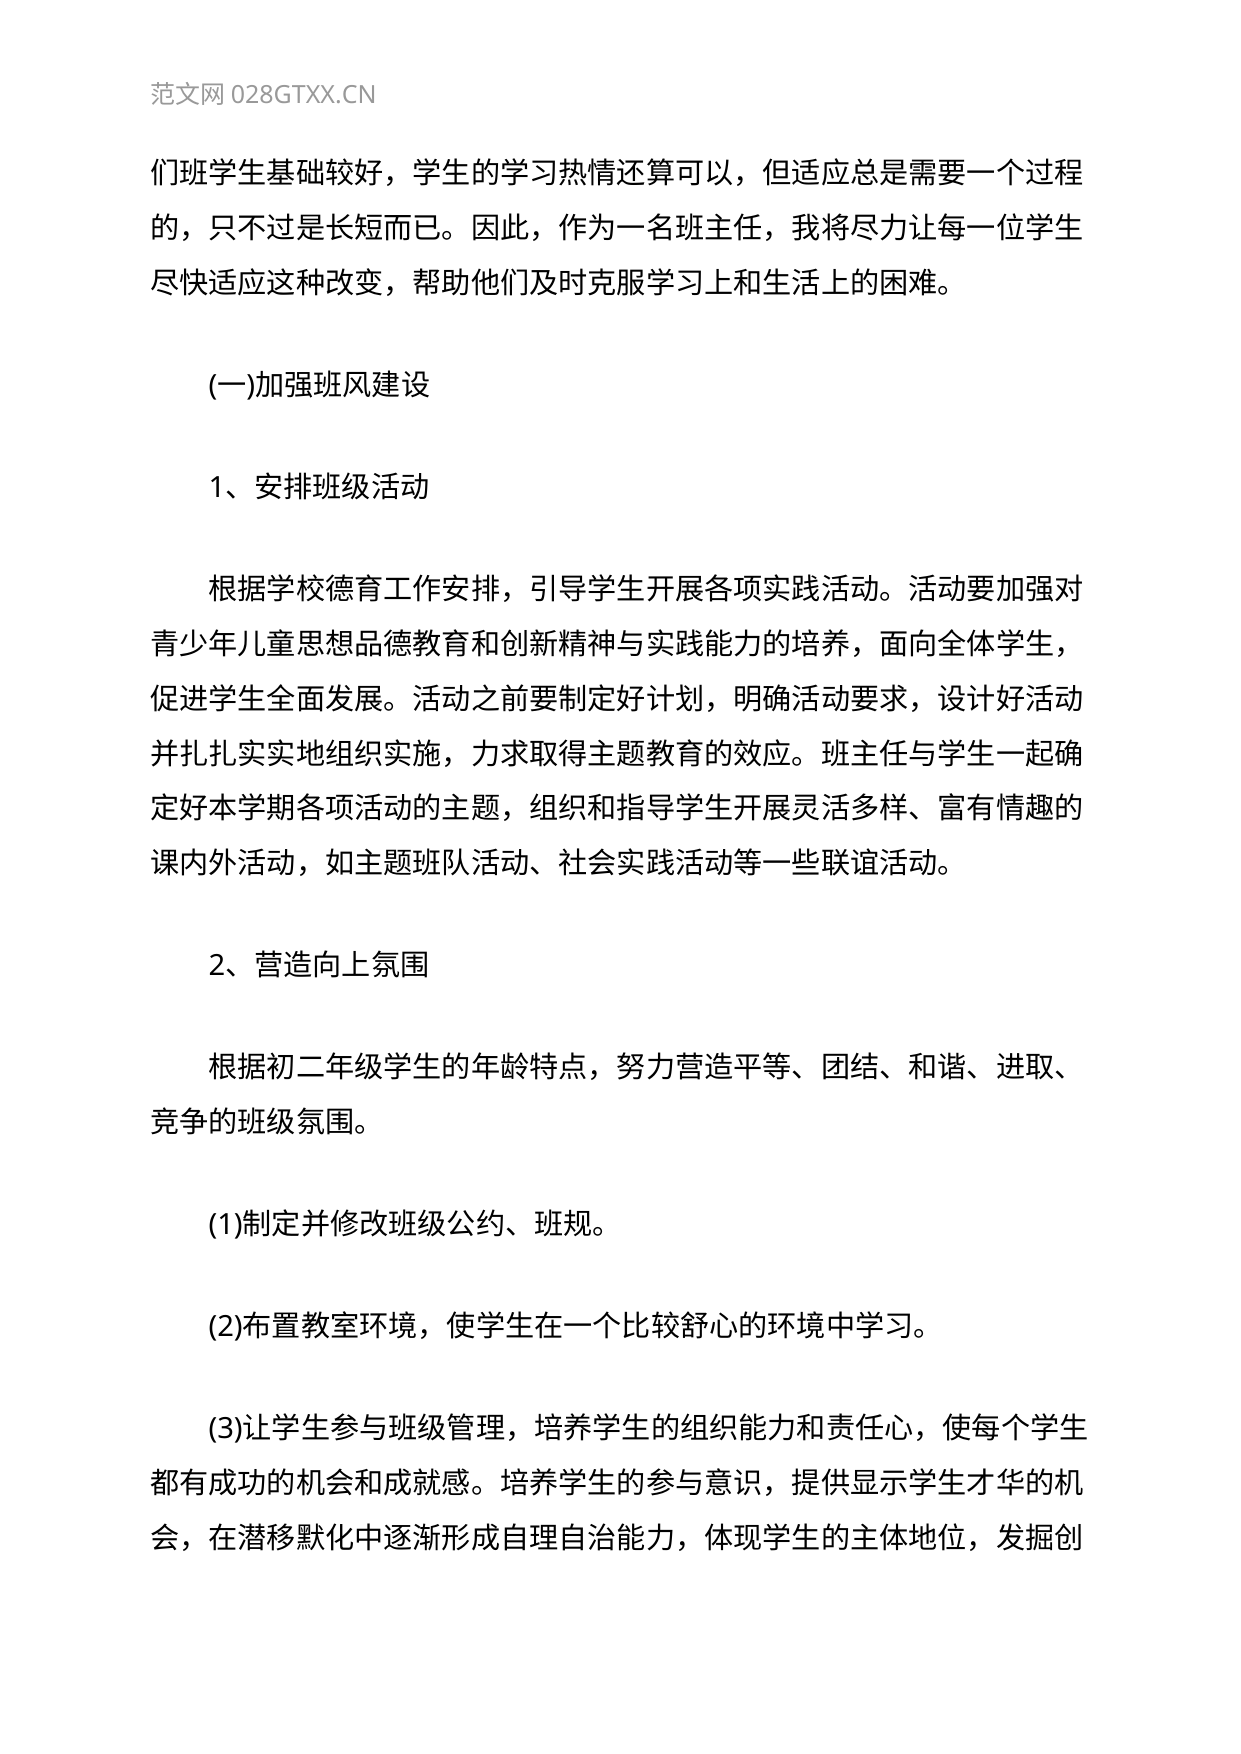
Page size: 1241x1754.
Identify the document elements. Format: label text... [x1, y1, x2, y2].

text 1、安排班级活动 [150, 463, 1090, 506]
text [150, 150, 1090, 302]
text (2)布置教室环境，使学生在一个比较舒心的环境中学习。 [150, 1302, 1090, 1345]
text 根据初二年级学生的年龄特点，努力营造平等、团结、和谐、进取、竞争的班级氛围。 [150, 1044, 1090, 1141]
text 根据学校德育工作安排，引导学生开展各项实践活动。活动要加强对青少年儿童思想品德教育和创新精神与实践能力的培养，面向全体学生，促进学生全面发展。活动之前要制定好计划，明确活动要求，设计好活动并扎扎实实地组织实施，力求取得主题教育的效应。班主任与学生一起确定好本学期各项活动的主题，组织和指导学生开展灵活多样、富有情趣的课内外活动，如主题班队活动、社会实践活动等一些联谊活动。 [150, 566, 1090, 882]
text (1)制定并修改班级公约、班规。 [150, 1200, 1090, 1243]
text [150, 1404, 1090, 1557]
text (一)加强班风建设 [150, 362, 1090, 404]
text 2、营造向上氛围 [150, 942, 1090, 984]
